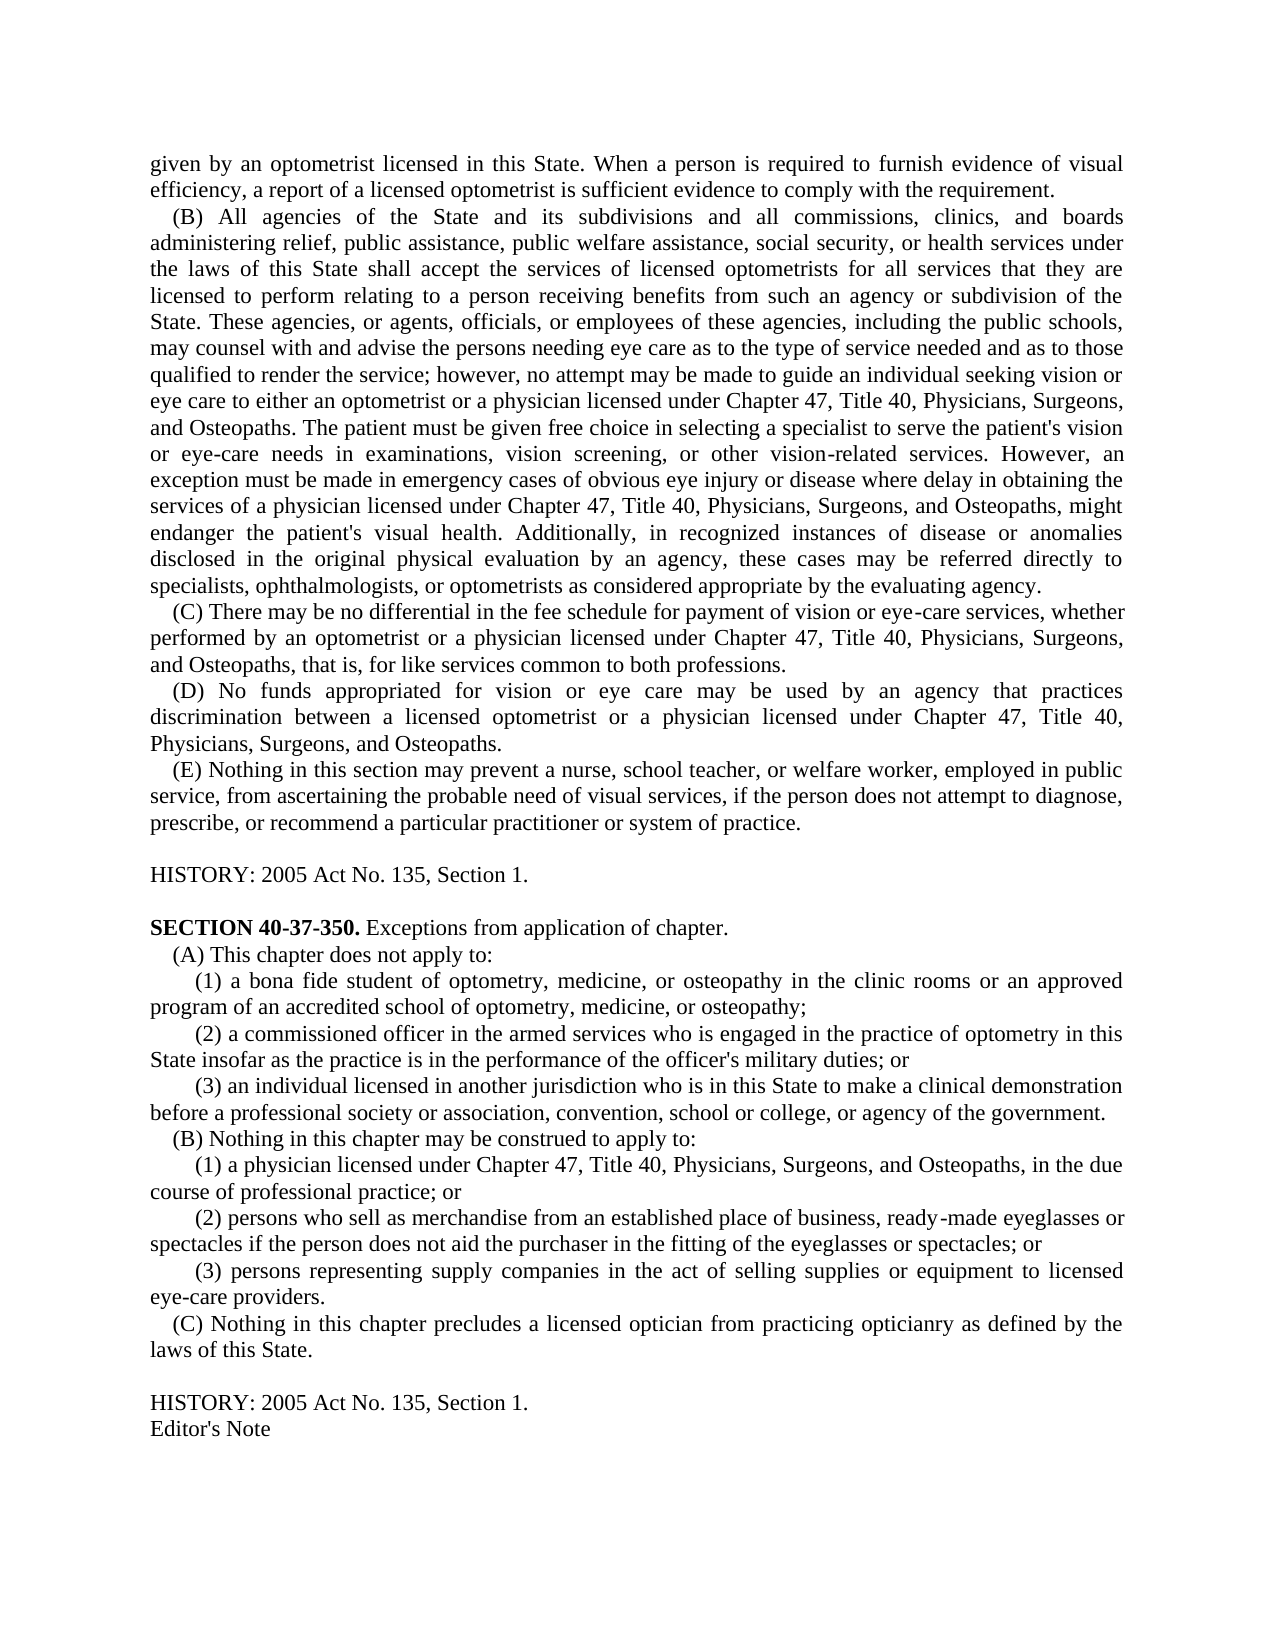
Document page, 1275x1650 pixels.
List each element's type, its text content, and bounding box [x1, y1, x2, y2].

text (C) Nothing in this chapter precludes a licensed optician from practicing opticianry as defined by the laws of this State. [150, 1309, 1125, 1362]
text (2) persons who sell as merchandise from an established place of business, ready-made eyeglasses or spectacles if the person does not aid the purchaser in the fitting of the eyeglasses or spectacles; or [150, 1204, 1125, 1257]
text HISTORY: 2005 Act No. 135, Section 1. [150, 862, 1125, 888]
text (B) Nothing in this chapter may be construed to apply to: [150, 1125, 1125, 1151]
text Editor's Note [150, 1415, 1125, 1441]
text (1) a bona fide student of optometry, medicine, or osteopathy in the clinic rooms or an approved program of an accredited school of optometry, medicine, or osteopathy; [150, 967, 1125, 1020]
text (B) All agencies of the State and its subdivisions and all commissions, clinics, and boards administering relief, public assistance, public welfare assistance, social security, or health services under the laws of this State shall accept the services of licensed optometrists for all services that they are licensed to perform relating to a person receiving benefits from such an agency or subdivision of the State. These agencies, or agents, officials, or employees of these agencies, including the public schools, may counsel with and advise the persons needing eye care as to the type of service needed and as to those qualified to render the service; however, no attempt may be made to guide an individual seeking vision or eye care to either an optometrist or a physician licensed under Chapter 47, Title 40, Physicians, Surgeons, and Osteopaths. The patient must be given free choice in selecting a specialist to serve the patient's vision or eye-care needs in examinations, vision screening, or other vision-related services. However, an exception must be made in emergency cases of obvious eye injury or disease where delay in obtaining the services of a physician licensed under Chapter 47, Title 40, Physicians, Surgeons, and Osteopaths, might endanger the patient's visual health. Additionally, in recognized instances of disease or anomalies disclosed in the original physical evaluation by an agency, these cases may be referred directly to specialists, ophthalmologists, or optometrists as considered appropriate by the evaluating agency. [150, 203, 1125, 598]
text SECTION 40-37-350. Exceptions from application of chapter. [150, 914, 1125, 941]
text (3) an individual licensed in another jurisdiction who is in this State to make a clinical demonstration before a professional society or association, convention, school or college, or agency of the government. [150, 1072, 1125, 1125]
text (3) persons representing supply companies in the act of selling supplies or equipment to licensed eye-care providers. [150, 1257, 1125, 1309]
text (1) a physician licensed under Chapter 47, Title 40, Physicians, Surgeons, and Osteopaths, in the due course of professional practice; or [150, 1151, 1125, 1204]
text (A) This chapter does not apply to: [150, 941, 1125, 967]
text (C) There may be no differential in the fee schedule for payment of vision or eye-care services, whether performed by an optometrist or a physician licensed under Chapter 47, Title 40, Physicians, Surgeons, and Osteopaths, that is, for like services common to both professions. [150, 598, 1125, 677]
text HISTORY: 2005 Act No. 135, Section 1. [150, 1389, 1125, 1415]
text (2) a commissioned officer in the armed services who is engaged in the practice of optometry in this State insofar as the practice is in the performance of the officer's military duties; or [150, 1020, 1125, 1072]
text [150, 150, 1125, 203]
text (E) Nothing in this section may prevent a nurse, school teacher, or welfare worker, employed in public service, from ascertaining the probable need of visual services, if the person does not attempt to diagnose, prescribe, or recommend a particular practitioner or system of practice. [150, 756, 1125, 835]
text (D) No funds appropriated for vision or eye care may be used by an agency that practices discrimination between a licensed optometrist or a physician licensed under Chapter 47, Title 40, Physicians, Surgeons, and Osteopaths. [150, 677, 1125, 756]
